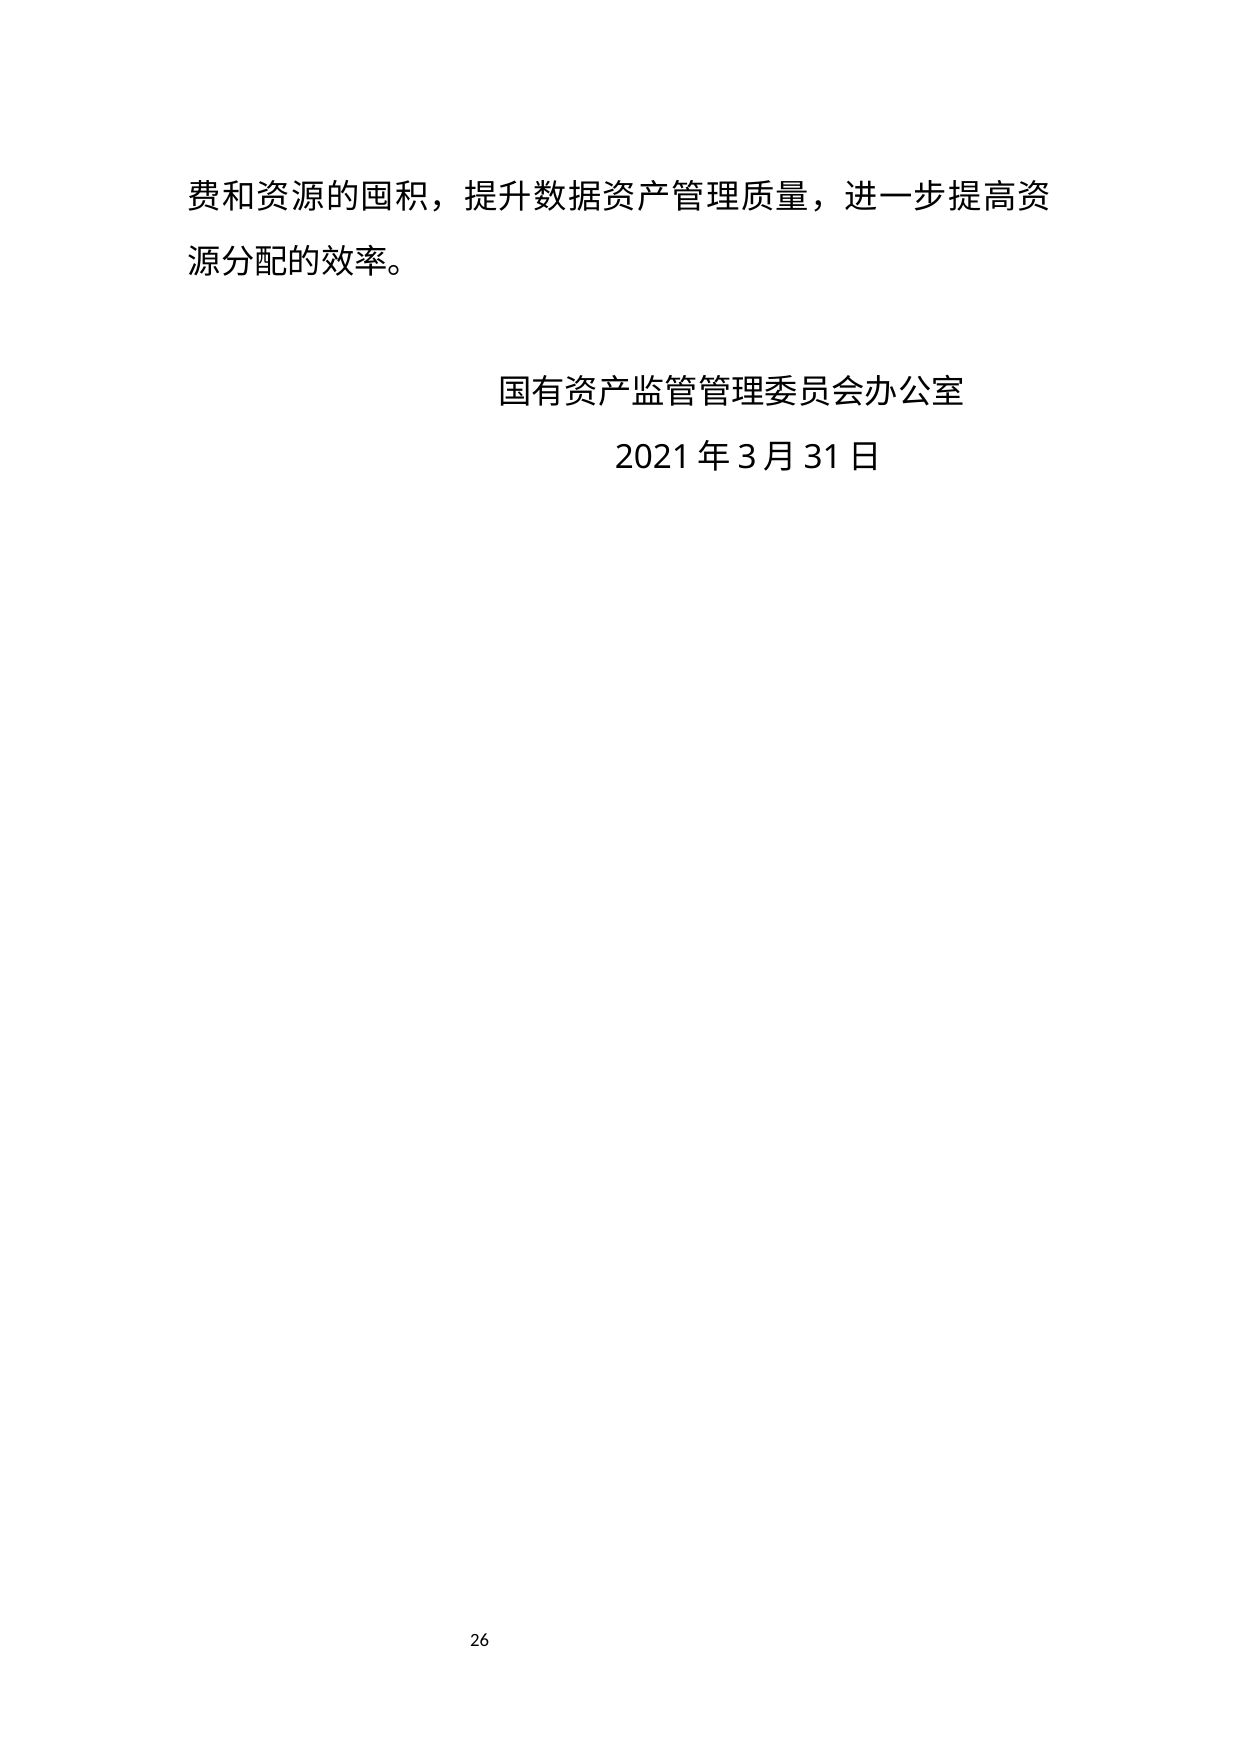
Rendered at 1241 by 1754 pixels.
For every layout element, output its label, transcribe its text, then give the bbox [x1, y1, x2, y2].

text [187, 162, 1053, 292]
text 国有资产监管管理委员会办公室 [231, 357, 1053, 422]
text 2021年3月31日 [231, 422, 1053, 487]
